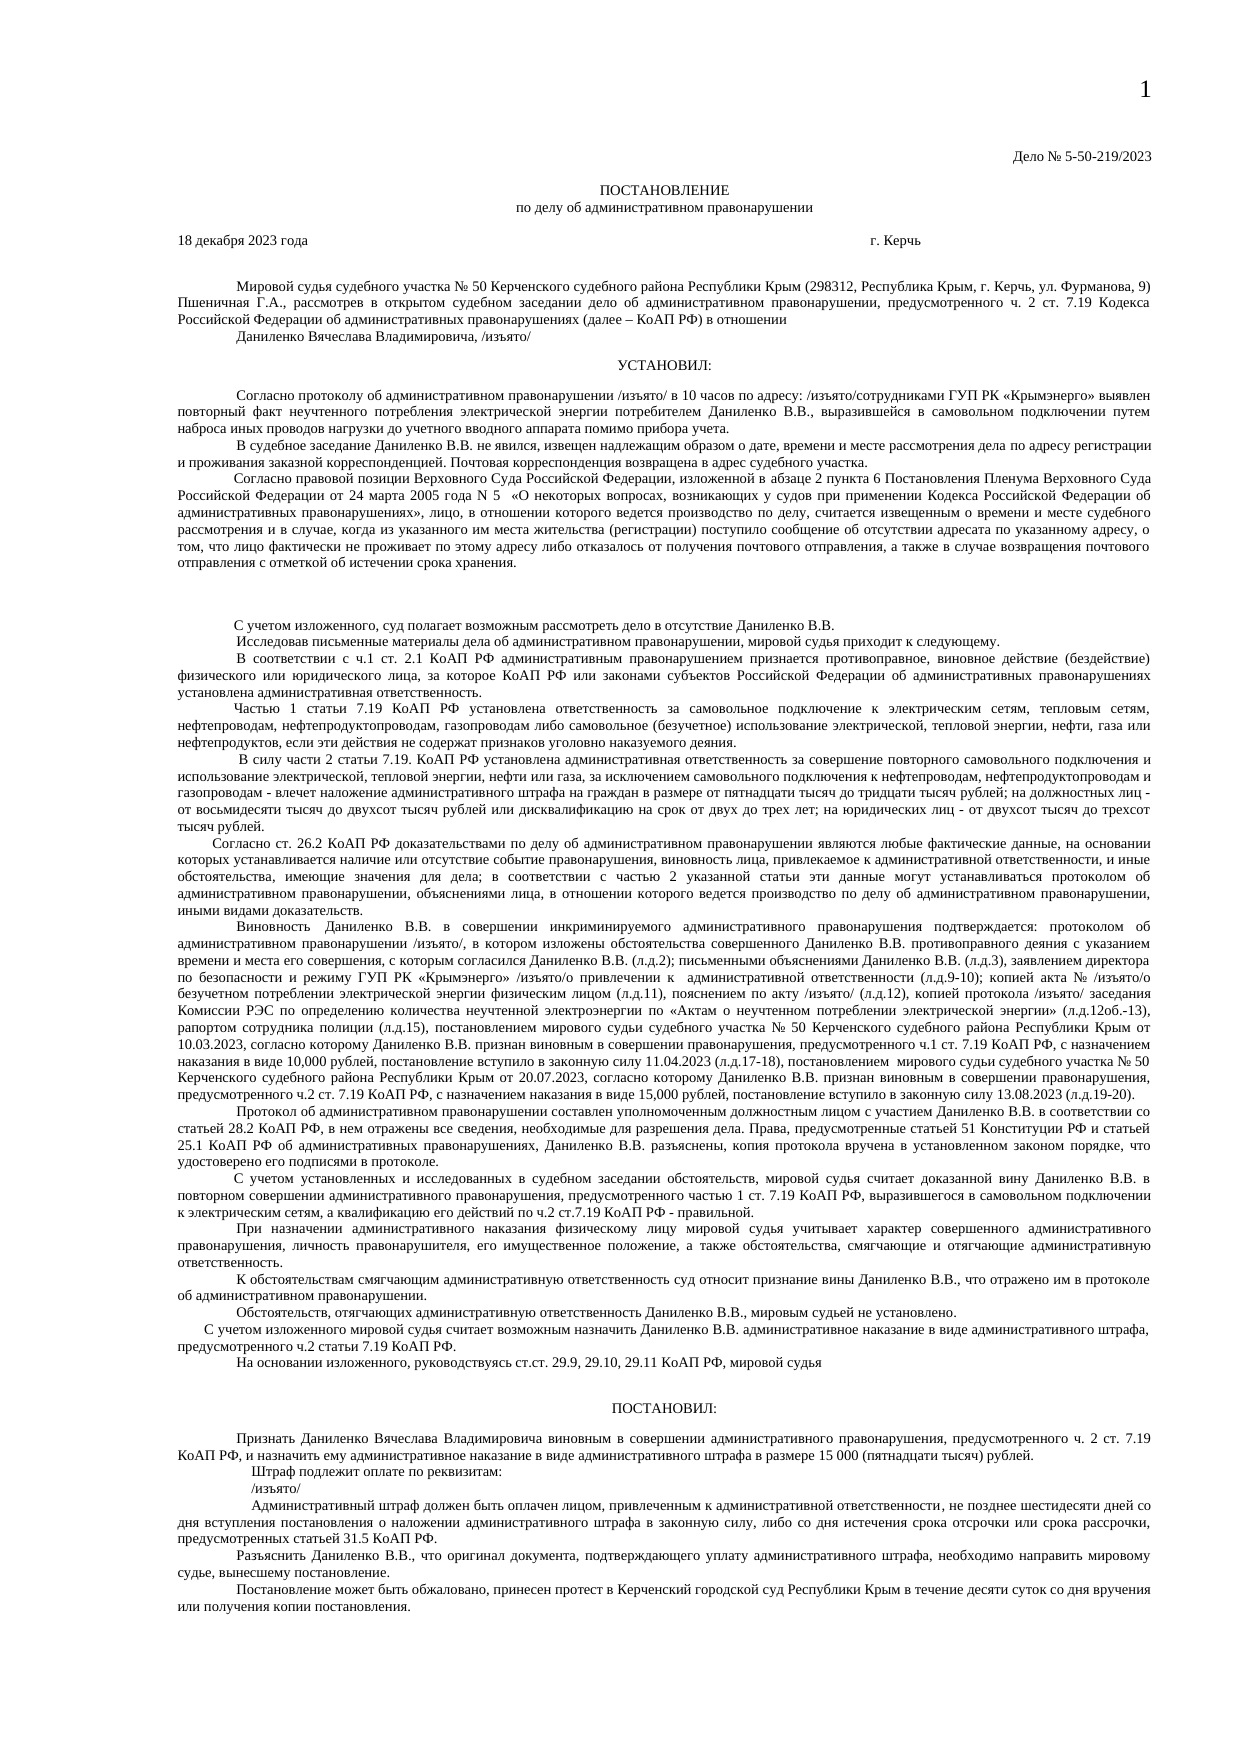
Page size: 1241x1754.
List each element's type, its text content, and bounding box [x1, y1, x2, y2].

title Дело № 5-50-219/2023 [177, 148, 1152, 165]
text На основании изложенного, руководствуясь ст.ст. 29.9, 29.10, 29.11 КоАП РФ, мировой судья [177, 1354, 1152, 1371]
text /изъято/ [177, 1480, 1152, 1497]
text Признать Даниленко Вячеслава Владимировича виновным в совершении административного правонарушения, предусмотренного ч. 2 ст. 7.19 КоАП РФ, и назначить ему административное наказание в виде административного штрафа в размере 15 000 (пятнадцати тысяч) рублей. [177, 1429, 1152, 1463]
text ПОСТАНОВИЛ: [177, 1400, 1152, 1417]
text Разъяснить Даниленко В.В., что оригинал документа, подтверждающего уплату административного штрафа, необходимо направить мировому судье, вынесшему постановление. [177, 1547, 1152, 1581]
text Исследовав письменные материалы дела об административном правонарушении, мировой судья приходит к следующему. [177, 633, 1152, 650]
title 18 декабря 2023 года г. Керчь [177, 232, 1152, 249]
text В силу части 2 статьи 7.19. КоАП РФ установлена административная ответственность за совершение повторного самовольного подключения и использование электрической, тепловой энергии, нефти или газа, за исключением самовольного подключения к нефтепроводам, нефтепродуктопроводам и газопроводам - влечет наложение административного штрафа на граждан в размере от пятнадцати тысяч до тридцати тысяч рублей; на должностных лиц - от восьмидесяти тысяч до двухсот тысяч рублей или дисквалификацию на срок от двух до трех лет; на юридических лиц - от двухсот тысяч до трехсот тысяч рублей. [177, 751, 1152, 834]
text Согласно правовой позиции Верховного Суда Российской Федерации, изложенной в абзаце 2 пункта 6 Постановления Пленума Верховного Суда Российской Федерации от 24 марта 2005 года N 5 «О некоторых вопросах, возникающих у судов при применении Кодекса Российской Федерации об административных правонарушениях», лицо, в отношении которого ведется производство по делу, считается извещенным о времени и месте судебного рассмотрения и в случае, когда из указанного им места жительства (регистрации) поступило сообщение об отсутствии адресата по указанному адресу, о том, что лицо фактически не проживает по этому адресу либо отказалось от получения почтового отправления, а также в случае возвращения почтового отправления с отметкой об истечении срока хранения. [177, 470, 1152, 571]
text Мировой судья судебного участка № 50 Керченского судебного района Республики Крым (298312, Республика Крым, г. Керчь, ул. Фурманова, 9) Пшеничная Г.А., рассмотрев в открытом судебном заседании дело об административном правонарушении, предусмотренного ч. 2 ст. 7.19 Кодекса Российской Федерации об административных правонарушениях (далее – КоАП РФ) в отношении [177, 277, 1152, 328]
text Административный штраф должен быть оплачен лицом, привлеченным к административной ответственности, не позднее шестидесяти дней со дня вступления постановления о наложении административного штрафа в законную силу, либо со дня истечения срока отсрочки или срока рассрочки, предусмотренных статьей 31.5 КоАП РФ. [177, 1497, 1152, 1547]
text Постановление может быть обжаловано, принесен протест в Керченский городской суд Республики Крым в течение десяти суток со дня вручения или получения копии постановления. [177, 1581, 1152, 1614]
text Частью 1 статьи 7.19 КоАП РФ установлена ответственность за самовольное подключение к электрическим сетям, тепловым сетям, нефтепроводам, нефтепродуктопроводам, газопроводам либо самовольное (безучетное) использование электрической, тепловой энергии, нефти, газа или нефтепродуктов, если эти действия не содержат признаков уголовно наказуемого деяния. [177, 700, 1152, 751]
text Виновность Даниленко В.В. в совершении инкриминируемого административного правонарушения подтверждается: протоколом об административном правонарушении /изъято/, в котором изложены обстоятельства совершенного Даниленко В.В. противоправного деяния с указанием времени и места его совершения, с которым согласился Даниленко В.В. (л.д.2); письменными объяснениями Даниленко В.В. (л.д.3), заявлением директора по безопасности и режиму ГУП РК «Крымэнерго» /изъято/о привлечении к административной ответственности (л.д.9-10); копией акта № /изъято/о безучетном потреблении электрической энергии физическим лицом (л.д.11), пояснением по акту /изъято/ (л.д.12), копией протокола /изъято/ заседания Комиссии РЭС по определению количества неучтенной электроэнергии по «Актам о неучтенном потреблении электрической энергии» (л.д.12об.-13), рапортом сотрудника полиции (л.д.15), постановлением мирового судьи судебного участка № 50 Керченского судебного района Республики Крым от 10.03.2023, согласно которому Даниленко В.В. признан виновным в совершении правонарушения, предусмотренного ч.1 ст. 7.19 КоАП РФ, с назначением наказания в виде 10,000 рублей, постановление вступило в законную силу 11.04.2023 (л.д.17-18), постановлением мирового судьи судебного участка № 50 Керченского судебного района Республики Крым от 20.07.2023, согласно которому Даниленко В.В. признан виновным в совершении правонарушения, предусмотренного ч.2 ст. 7.19 КоАП РФ, с назначением наказания в виде 15,000 рублей, постановление вступило в законную силу 13.08.2023 (л.д.19-20). [177, 918, 1152, 1103]
text Даниленко Вячеслава Владимировича, /изъято/ [236, 328, 1152, 344]
text С учетом установленных и исследованных в судебном заседании обстоятельств, мировой судья считает доказанной вину Даниленко В.В. в повторном совершении административного правонарушения, предусмотренного частью 1 ст. 7.19 КоАП РФ, выразившегося в самовольном подключении к электрическим сетям, а квалификацию его действий по ч.2 ст.7.19 КоАП РФ - правильной. [177, 1170, 1152, 1220]
title по делу об административном правонарушении [177, 198, 1152, 215]
text В соответствии с ч.1 ст. 2.1 КоАП РФ административным правонарушением признается противоправное, виновное действие (бездействие) физического или юридического лица, за которое КоАП РФ или законами субъектов Российской Федерации об административных правонарушениях установлена административная ответственность. [177, 650, 1152, 700]
text УСТАНОВИЛ: [177, 357, 1152, 374]
text Согласно протоколу об административном правонарушении /изъято/ в 10 часов по адресу: /изъято/сотрудниками ГУП РК «Крымэнерго» выявлен повторный факт неучтенного потребления электрической энергии потребителем Даниленко В.В., выразившейся в самовольном подключении путем наброса иных проводов нагрузки до учетного вводного аппарата помимо прибора учета. [177, 386, 1152, 437]
text В судебное заседание Даниленко В.В. не явился, извещен надлежащим образом о дате, времени и месте рассмотрения дела по адресу регистрации и проживания заказной корреспонденцией. Почтовая корреспонденция возвращена в адрес судебного участка. [177, 437, 1152, 470]
text К обстоятельствам смягчающим административную ответственность суд относит признание вины Даниленко В.В., что отражено им в протоколе об административном правонарушении. [177, 1270, 1152, 1304]
title ПОСТАНОВЛЕНИЕ [177, 182, 1152, 198]
text С учетом изложенного мировой судья считает возможным назначить Даниленко В.В. административное наказание в виде административного штрафа, предусмотренного ч.2 статьи 7.19 КоАП РФ. [177, 1321, 1152, 1354]
text При назначении административного наказания физическому лицу мировой судья учитывает характер совершенного административного правонарушения, личность правонарушителя, его имущественное положение, а также обстоятельства, смягчающие и отягчающие административную ответственность. [177, 1220, 1152, 1270]
text Штраф подлежит оплате по реквизитам: [177, 1463, 1152, 1480]
text Обстоятельств, отягчающих административную ответственность Даниленко В.В., мировым судьей не установлено. [177, 1304, 1152, 1321]
text Протокол об административном правонарушении составлен уполномоченным должностным лицом с участием Даниленко В.В. в соответствии со статьей 28.2 КоАП РФ, в нем отражены все сведения, необходимые для разрешения дела. Права, предусмотренные статьей 51 Конституции РФ и статьей 25.1 КоАП РФ об административных правонарушениях, Даниленко В.В. разъяснены, копия протокола вручена в установленном законом порядке, что удостоверено его подписями в протоколе. [177, 1103, 1152, 1170]
text Согласно ст. 26.2 КоАП РФ доказательствами по делу об административном правонарушении являются любые фактические данные, на основании которых устанавливается наличие или отсутствие событие правонарушения, виновность лица, привлекаемое к административной ответственности, и иные обстоятельства, имеющие значения для дела; в соответствии с частью 2 указанной статьи эти данные могут устанавливаться протоколом об административном правонарушении, объяснениями лица, в отношении которого ведется производство по делу об административном правонарушении, иными видами доказательств. [177, 834, 1152, 918]
text С учетом изложенного, суд полагает возможным рассмотреть дело в отсутствие Даниленко В.В. [177, 616, 1152, 633]
